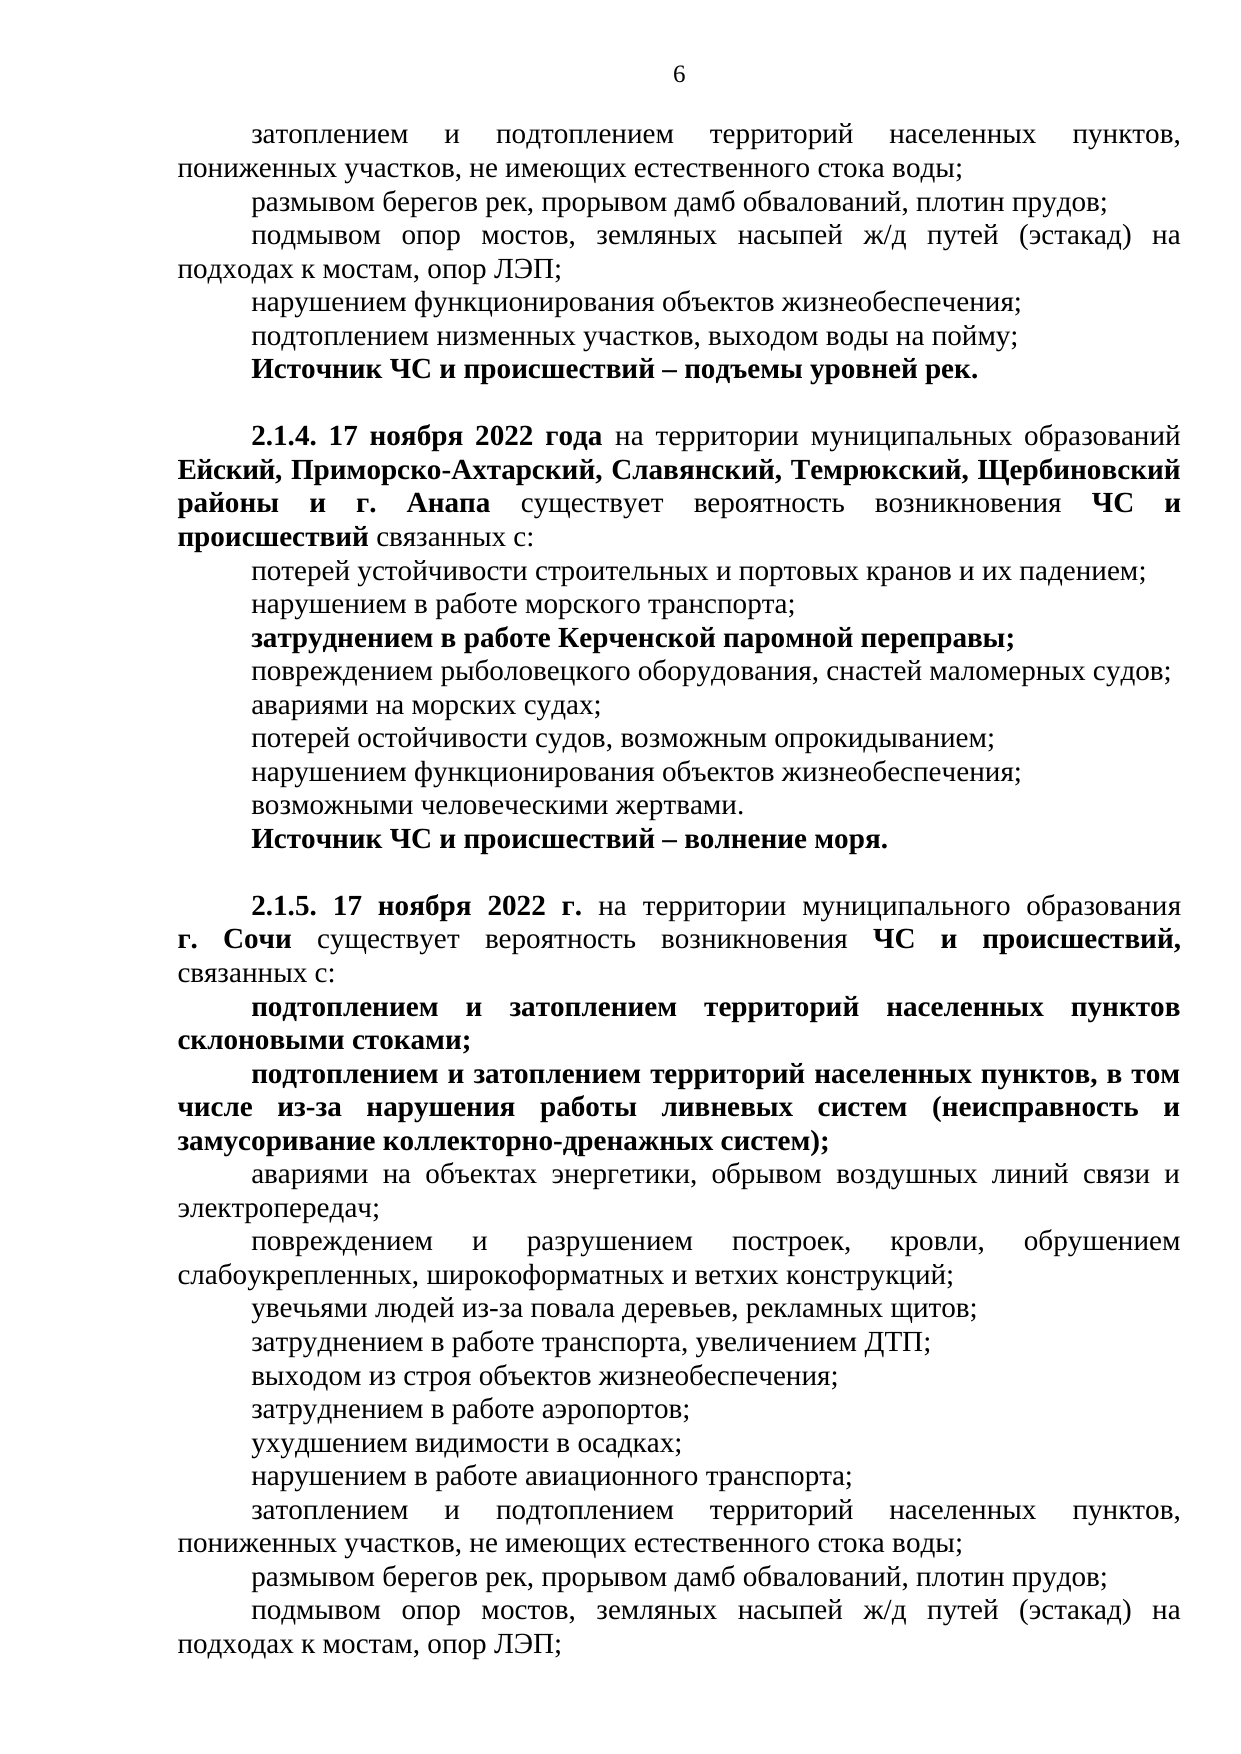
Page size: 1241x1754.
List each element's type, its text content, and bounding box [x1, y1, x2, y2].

text 2.1.4. 17 ноября 2022 года на территории муниципальных образований Ейский, Приморско-Ахтарский, Славянский, Темрюкский, Щербиновский районы и г. Анапа существует вероятность возникновения ЧС и происшествий связанных с: [177, 418, 1181, 553]
text подтоплением и затоплением территорий населенных пунктов склоновыми стоками; [177, 989, 1181, 1056]
text нарушением в работе авиационного транспорта; [177, 1458, 1181, 1492]
text выходом из строя объектов жизнеобеспечения; [177, 1358, 1181, 1391]
text 2.1.5. 17 ноября 2022 г. на территории муниципального образования г. Сочи существует вероятность возникновения ЧС и происшествий, связанных с: [177, 888, 1181, 989]
text повреждением рыболовецкого оборудования, снастей маломерных судов; [177, 653, 1181, 687]
text потерей устойчивости строительных и портовых кранов и их падением; [177, 553, 1181, 586]
text авариями на морских судах; [251, 687, 1181, 720]
text подмывом опор мостов, земляных насыпей ж/д путей (эстакад) на подходах к мостам, опор ЛЭП; [177, 217, 1181, 284]
text нарушением функционирования объектов жизнеобеспечения; [177, 754, 1181, 787]
text возможными человеческими жертвами. [251, 787, 1181, 821]
text подтоплением и затоплением территорий населенных пунктов, в том числе из-за нарушения работы ливневых систем (неисправность и замусоривание коллекторно-дренажных систем); [177, 1056, 1181, 1156]
text нарушением функционирования объектов жизнеобеспечения; [177, 284, 1181, 318]
text авариями на объектах энергетики, обрывом воздушных линий связи и электропередач; [177, 1156, 1181, 1223]
text повреждением и разрушением построек, кровли, обрушением слабоукрепленных, широкоформатных и ветхих конструкций; [177, 1223, 1181, 1291]
text увечьями людей из-за повала деревьев, рекламных щитов; [177, 1291, 1181, 1324]
text затоплением и подтоплением территорий населенных пунктов, пониженных участков, не имеющих естественного стока воды; [177, 1492, 1181, 1559]
text размывом берегов рек, прорывом дамб обвалований, плотин прудов; [177, 1559, 1181, 1592]
text потерей остойчивости судов, возможным опрокидыванием; [251, 720, 1181, 754]
text ухудшением видимости в осадках; [177, 1425, 1181, 1458]
text затруднением в работе аэропортов; [177, 1391, 1181, 1425]
text подтоплением низменных участков, выходом воды на пойму; [177, 318, 1181, 351]
text затруднением в работе Керченской паромной переправы; [177, 620, 1181, 653]
text затоплением и подтоплением территорий населенных пунктов, пониженных участков, не имеющих естественного стока воды; [177, 117, 1181, 184]
text затруднением в работе транспорта, увеличением ДТП; [177, 1324, 1181, 1358]
text нарушением в работе морского транспорта; [177, 586, 1181, 620]
text Источник ЧС и происшествий – подъемы уровней рек. [177, 351, 1181, 385]
text размывом берегов рек, прорывом дамб обвалований, плотин прудов; [177, 184, 1181, 217]
text Источник ЧС и происшествий – волнение моря. [177, 821, 1181, 854]
text подмывом опор мостов, земляных насыпей ж/д путей (эстакад) на подходах к мостам, опор ЛЭП; [177, 1592, 1181, 1659]
